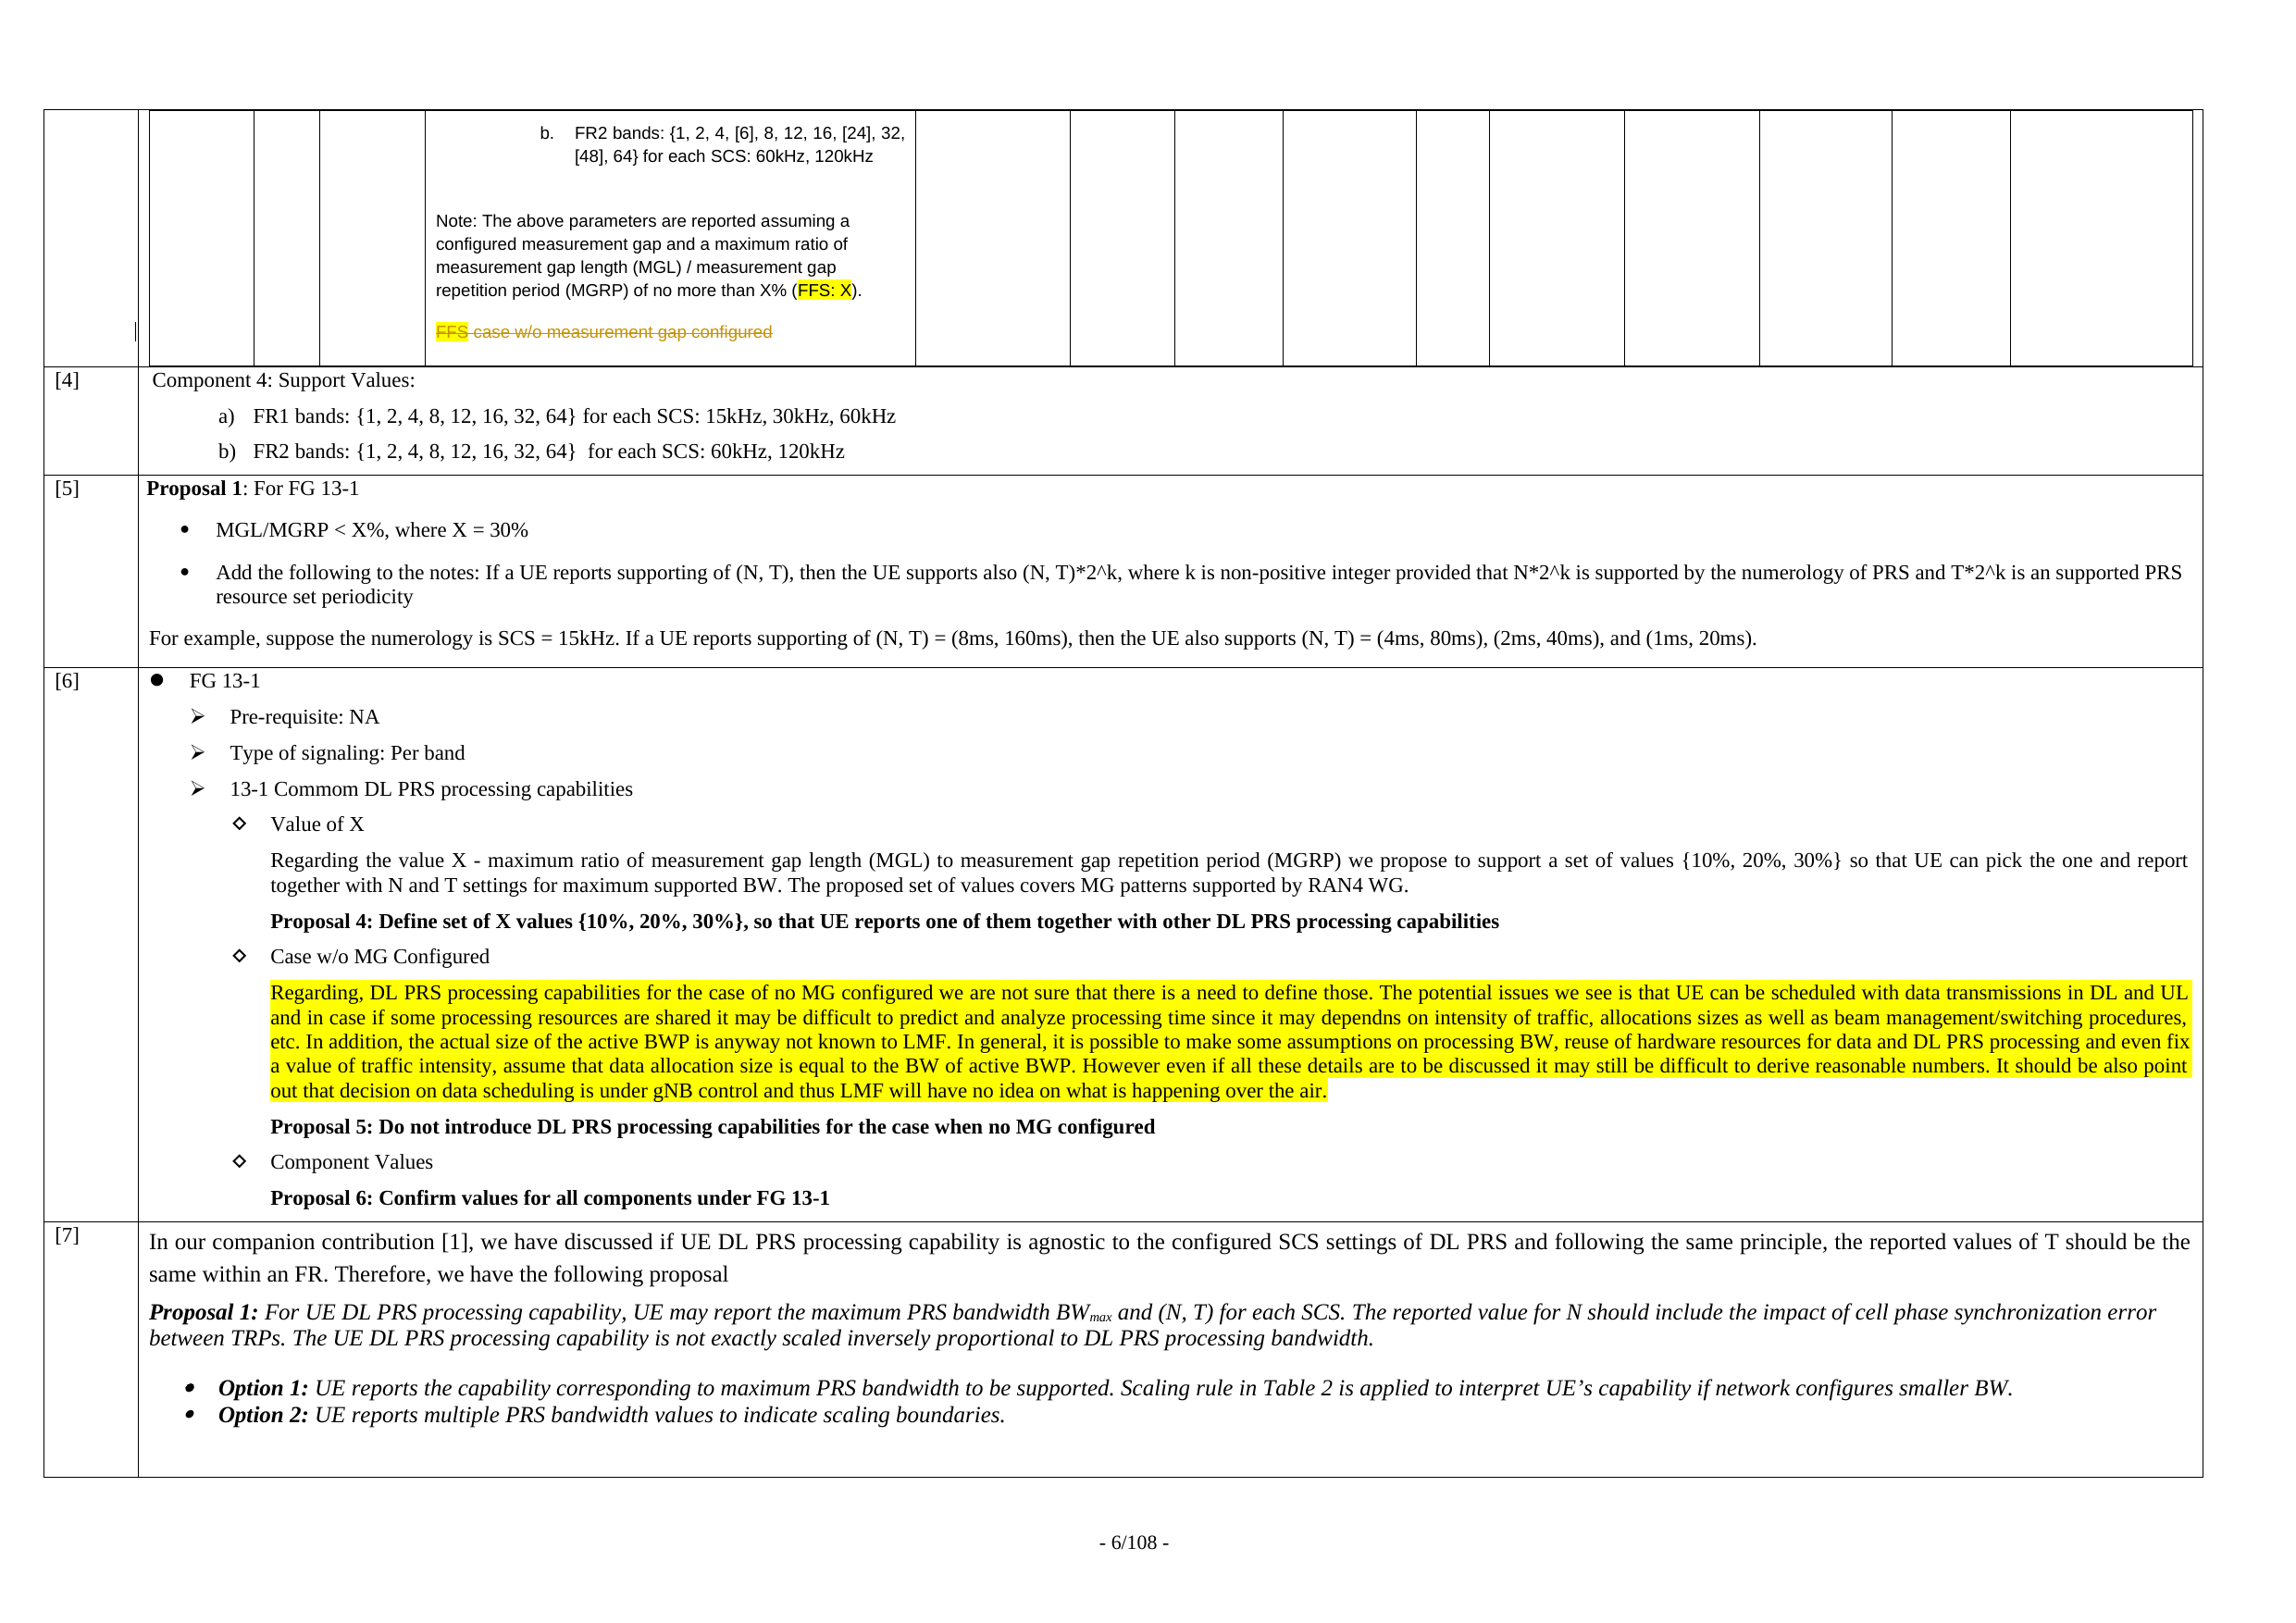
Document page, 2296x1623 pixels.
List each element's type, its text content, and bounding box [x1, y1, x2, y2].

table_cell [1625, 111, 1759, 365]
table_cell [139, 110, 149, 366]
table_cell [1417, 111, 1489, 365]
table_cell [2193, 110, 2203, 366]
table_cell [1490, 111, 1624, 365]
table_cell [3] [44, 110, 138, 366]
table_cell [139, 1222, 2203, 1477]
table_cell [150, 111, 254, 365]
table_cell FG 13-1 Pre-requisite: NA Type of signaling: Per band 13-1 Commom DL PRS processing capabilities Value of X Regarding the value X - maximum ratio of measurement gap length (MGL) to measurement gap repetition period (MGRP) we propose to support a set of values {10%, 20%, 30%} so that UE can pick the one and report together with N and T settings for maximum supported BW. The proposed set of values covers MG patterns supported by RAN4 WG. Proposal 4: Define set of X values {10%, 20%, 30%}, so that UE reports one of them together with other DL PRS processing capabilities Case w/o MG Configured Regarding, DL PRS processing capabilities for the case of no MG configured we are not sure that there is a need to define those. The potential issues we see is that UE can be scheduled with data transmissions in DL and UL and in case if some processing resources are shared it may be difficult to predict and analyze processing time since it may dependns on intensity of traffic, allocations sizes as well as beam management/switching procedures, etc. In addition, the actual size of the active BWP is anyway not known to LMF. In general, it is possible to make some assumptions on processing BW, reuse of hardware resources for data and DL PRS processing and even fix a value of traffic intensity, assume that data allocation size is equal to the BW of active BWP. However even if all these details are to be discussed it may still be difficult to derive reasonable numbers. It should be also point out that decision on data scheduling is under gNB control and thus LMF will have no idea on what is happening over the air. Proposal 5: Do not introduce DL PRS processing capabilities for the case when no MG configured Component Values Proposal 6: Confirm values for all components under FG 13-1 [139, 668, 2203, 1221]
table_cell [2011, 111, 2192, 365]
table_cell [426, 111, 915, 365]
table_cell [1760, 111, 1892, 365]
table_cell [1893, 111, 2010, 365]
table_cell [1071, 111, 1174, 365]
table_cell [254, 111, 319, 365]
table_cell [1284, 111, 1416, 365]
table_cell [320, 111, 425, 365]
table_cell Component 4: Support Values: FR1 bands: {1, 2, 4, 8, 12, 16, 32, 64} for each SCS: 15kHz, 30kHz, 60kHz FR2 bands: {1, 2, 4, 8, 12, 16, 32, 64} for each SCS: 60kHz, 120kHz [139, 367, 2203, 475]
table_cell [5] [44, 476, 138, 667]
table_cell [6] [44, 668, 138, 1221]
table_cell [916, 111, 1070, 365]
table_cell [1175, 111, 1283, 365]
table_cell Proposal 1: For FG 13-1 MGL/MGRP < X%, where X = 30% Add the following to the notes: If a UE reports supporting of (N, T), then the UE supports also (N, T)*2^k, where k is non-positive integer provided that N*2^k is supported by the numerology of PRS and T*2^k is an supported PRS resource set periodicity For example, suppose the numerology is SCS = 15kHz. If a UE reports supporting of (N, T) = (8ms, 160ms), then the UE also supports (N, T) = (4ms, 80ms), (2ms, 40ms), and (1ms, 20ms). [139, 476, 2203, 667]
table_cell [7] [44, 1222, 138, 1477]
table_cell [4] [44, 367, 138, 475]
